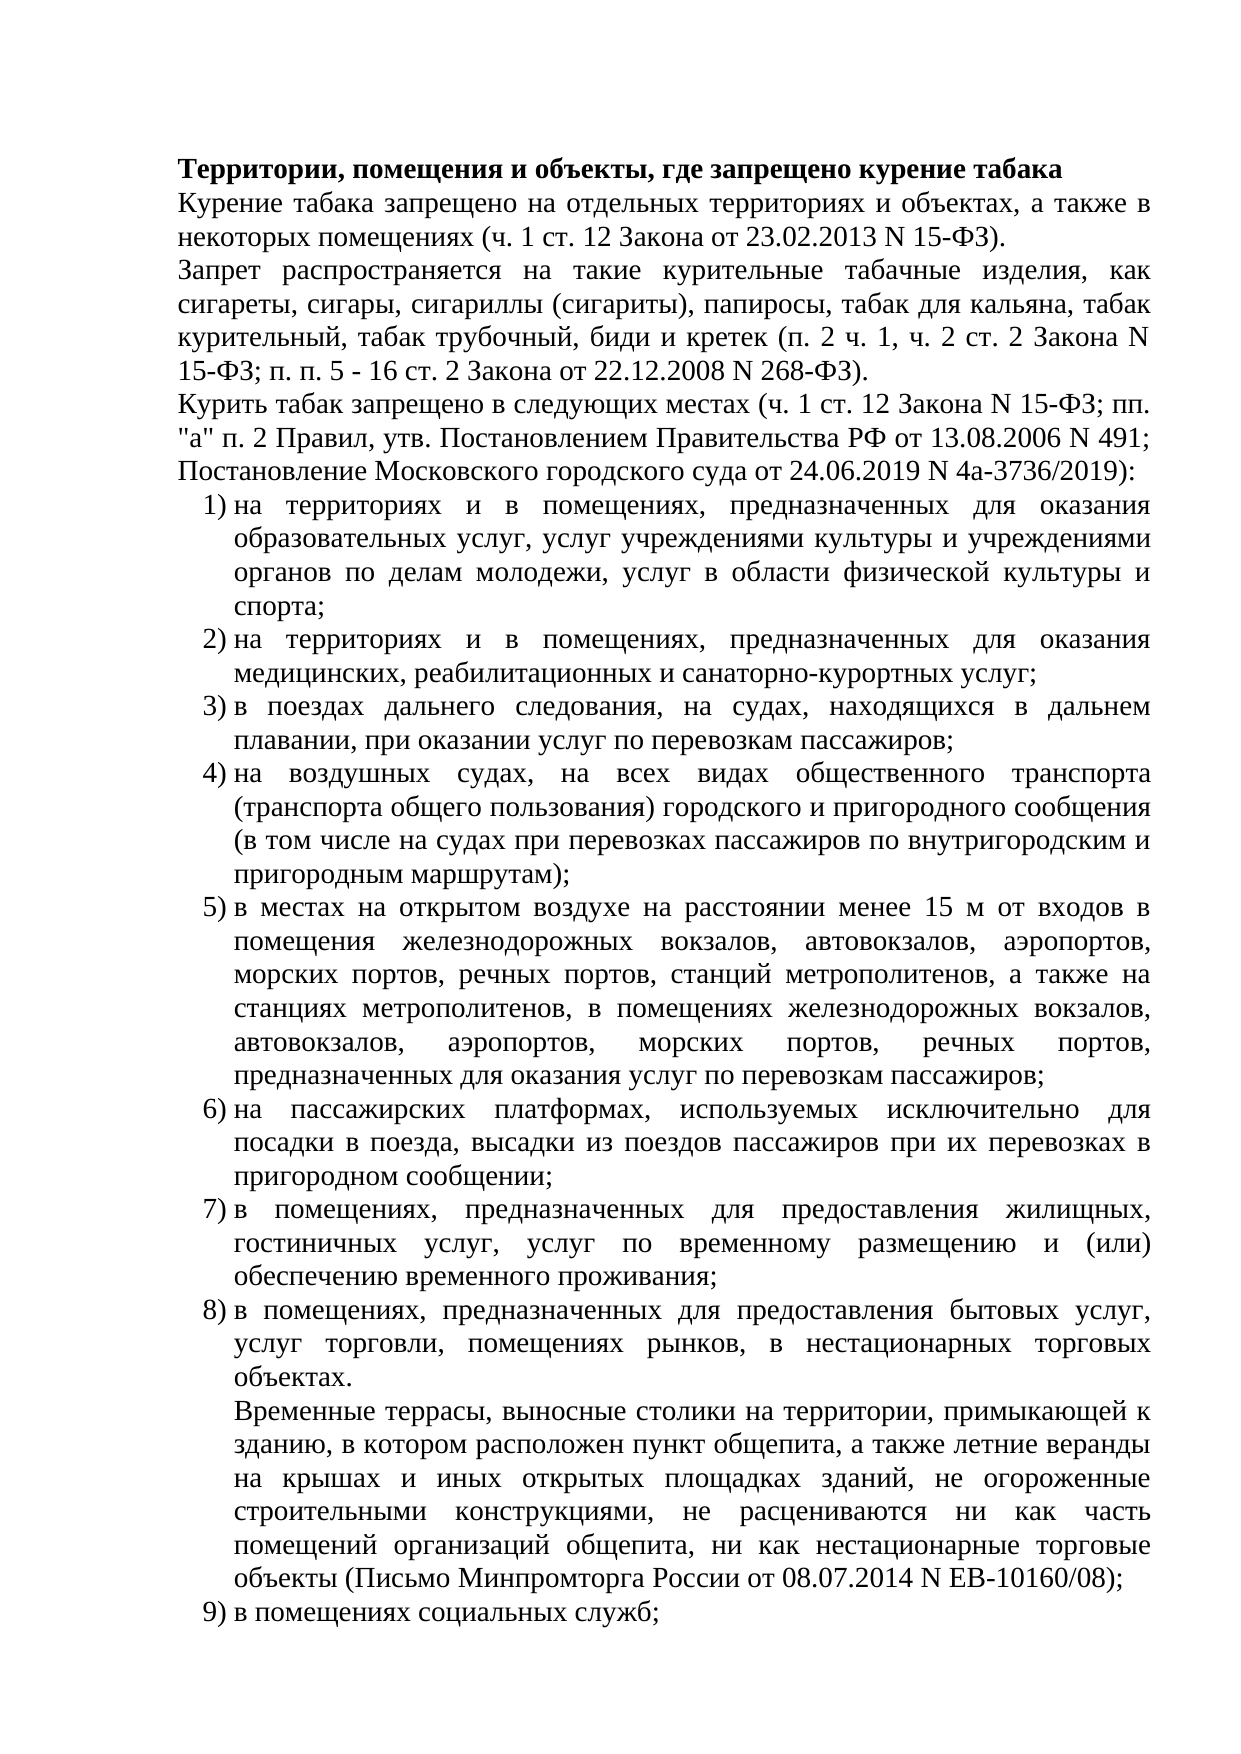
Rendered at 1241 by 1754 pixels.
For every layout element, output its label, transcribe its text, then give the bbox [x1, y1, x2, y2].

list на воздушных судах, на всех видах общественного транспорта (транспорта общего пользования) городского и пригородного сообщения (в том числе на судах при перевозках пассажиров по внутригородским и пригородным маршрутам); [202, 755, 1152, 889]
text Курить табак запрещено в следующих местах (ч. 1 ст. 12 Закона N 15-ФЗ; пп. "а" п. 2 Правил, утв. Постановлением Правительства РФ от 13.08.2006 N 491; Постановление Московского городского суда от 24.06.2019 N 4а-3736/2019): [177, 386, 1152, 487]
list в поездах дальнего следования, на судах, находящихся в дальнем плавании, при оказании услуг по перевозкам пассажиров; [202, 688, 1152, 755]
text Временные террасы, выносные столики на территории, примыкающей к зданию, в котором расположен пункт общепита, а также летние веранды на крышах и иных открытых площадках зданий, не огороженные строительными конструкциями, не расцениваются ни как часть помещений организаций общепита, ни как нестационарные торговые объекты (Письмо Минпромторга России от 08.07.2014 N ЕВ-10160/08); [233, 1393, 1152, 1594]
list на пассажирских платформах, используемых исключительно для посадки в поезда, высадки из поездов пассажиров при их перевозках в пригородном сообщении; [202, 1091, 1152, 1191]
text Курение табака запрещено на отдельных территориях и объектах, а также в некоторых помещениях (ч. 1 ст. 12 Закона от 23.02.2013 N 15-ФЗ). [177, 185, 1152, 252]
text Запрет распространяется на такие курительные табачные изделия, как сигареты, сигары, сигариллы (сигариты), папиросы, табак для кальяна, табак курительный, табак трубочный, биди и кретек (п. 2 ч. 1, ч. 2 ст. 2 Закона N 15-ФЗ; п. п. 5 - 16 ст. 2 Закона от 22.12.2008 N 268-ФЗ). [177, 252, 1152, 386]
list в помещениях, предназначенных для предоставления бытовых услуг, услуг торговли, помещениях рынков, в нестационарных торговых объектах. [202, 1292, 1152, 1393]
list на территориях и в помещениях, предназначенных для оказания образовательных услуг, услуг учреждениями культуры и учреждениями органов по делам молодежи, услуг в области физической культуры и спорта; [202, 487, 1152, 621]
list на территориях и в помещениях, предназначенных для оказания медицинских, реабилитационных и санаторно-курортных услуг; [202, 621, 1152, 688]
list в помещениях социальных служб; [202, 1594, 1152, 1627]
list в помещениях, предназначенных для предоставления жилищных, гостиничных услуг, услуг по временному размещению и (или) обеспечению временного проживания; [202, 1191, 1152, 1292]
text Территории, помещения и объекты, где запрещено курение табака [177, 152, 1152, 185]
list в местах на открытом воздухе на расстоянии менее 15 м от входов в помещения железнодорожных вокзалов, автовокзалов, аэропортов, морских портов, речных портов, станций метрополитенов, а также на станциях метрополитенов, в помещениях железнодорожных вокзалов, автовокзалов, аэропортов, морских портов, речных портов, предназначенных для оказания услуг по перевозкам пассажиров; [202, 889, 1152, 1091]
